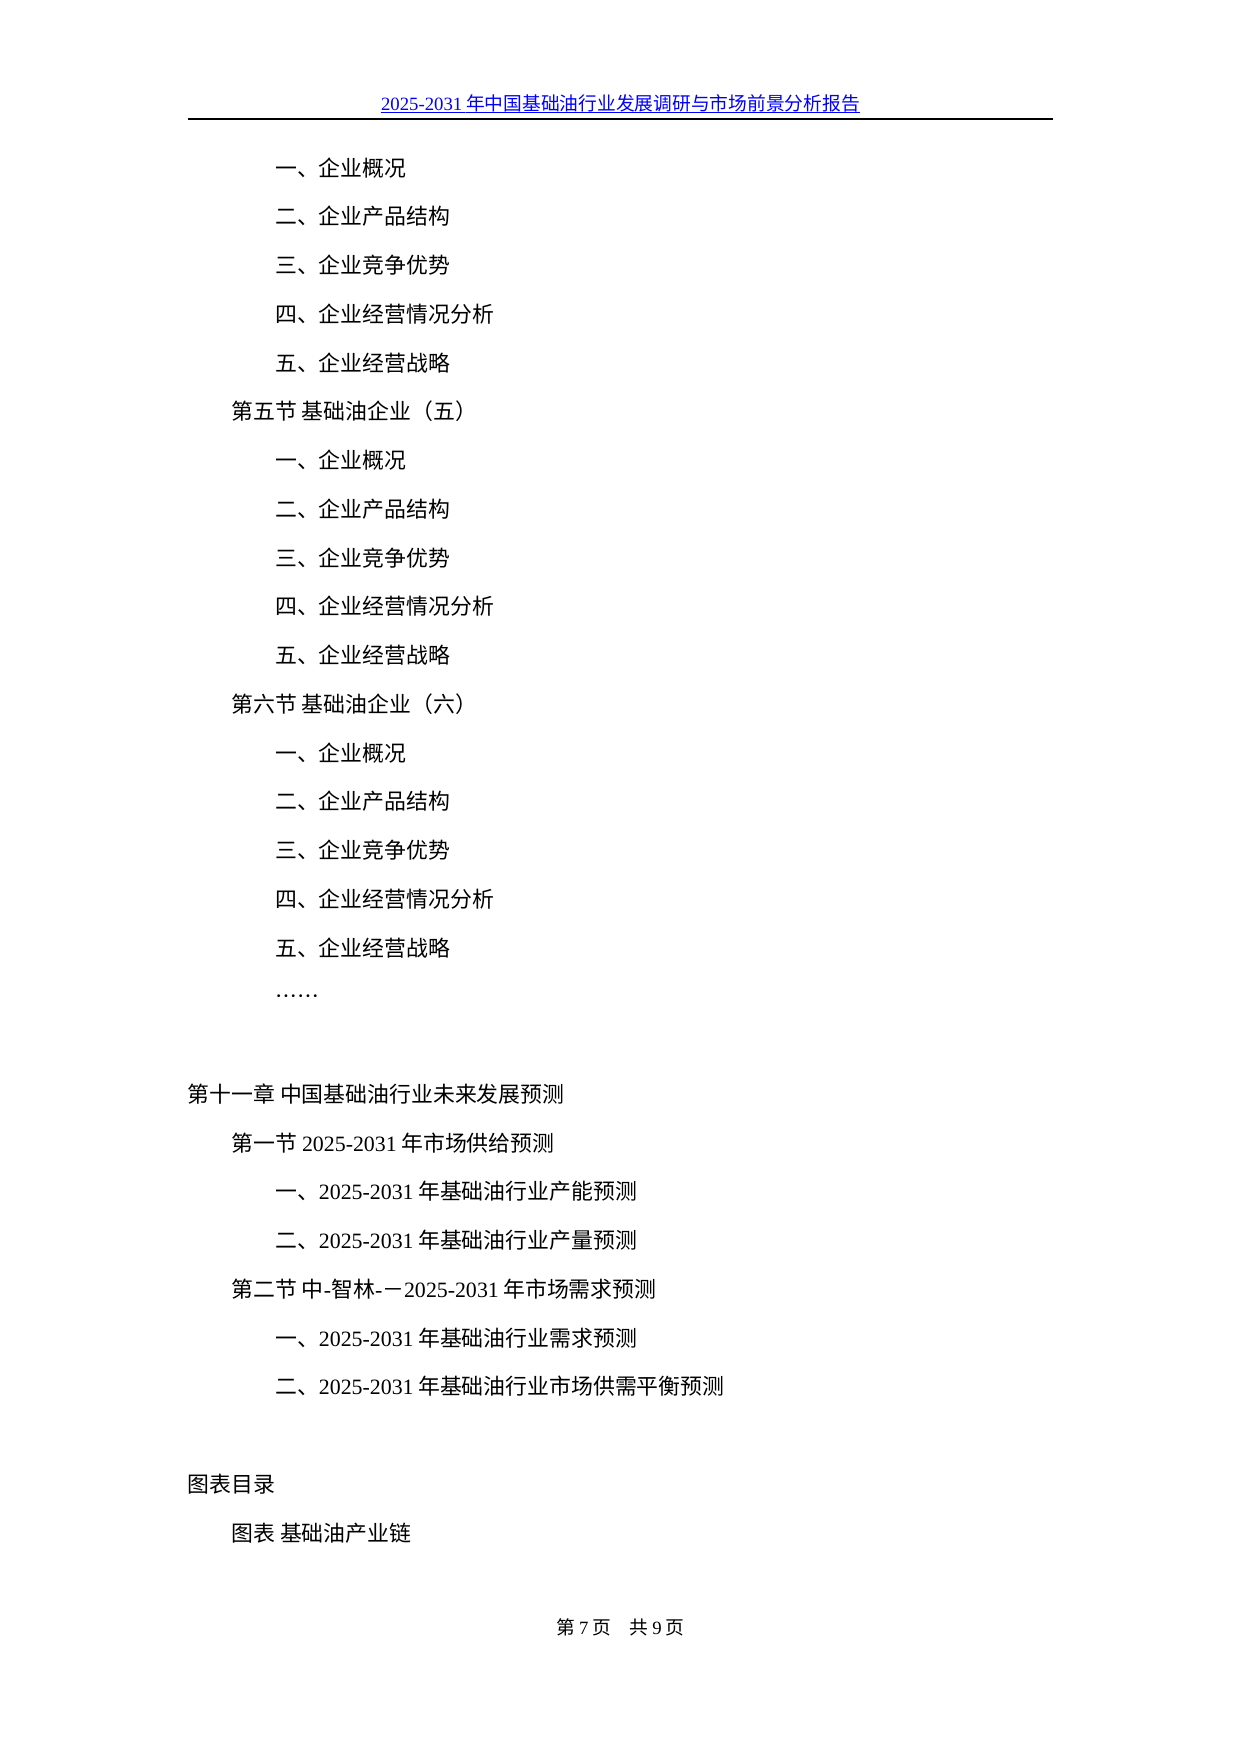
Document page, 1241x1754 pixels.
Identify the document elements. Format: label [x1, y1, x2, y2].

text [187, 150, 1053, 1548]
